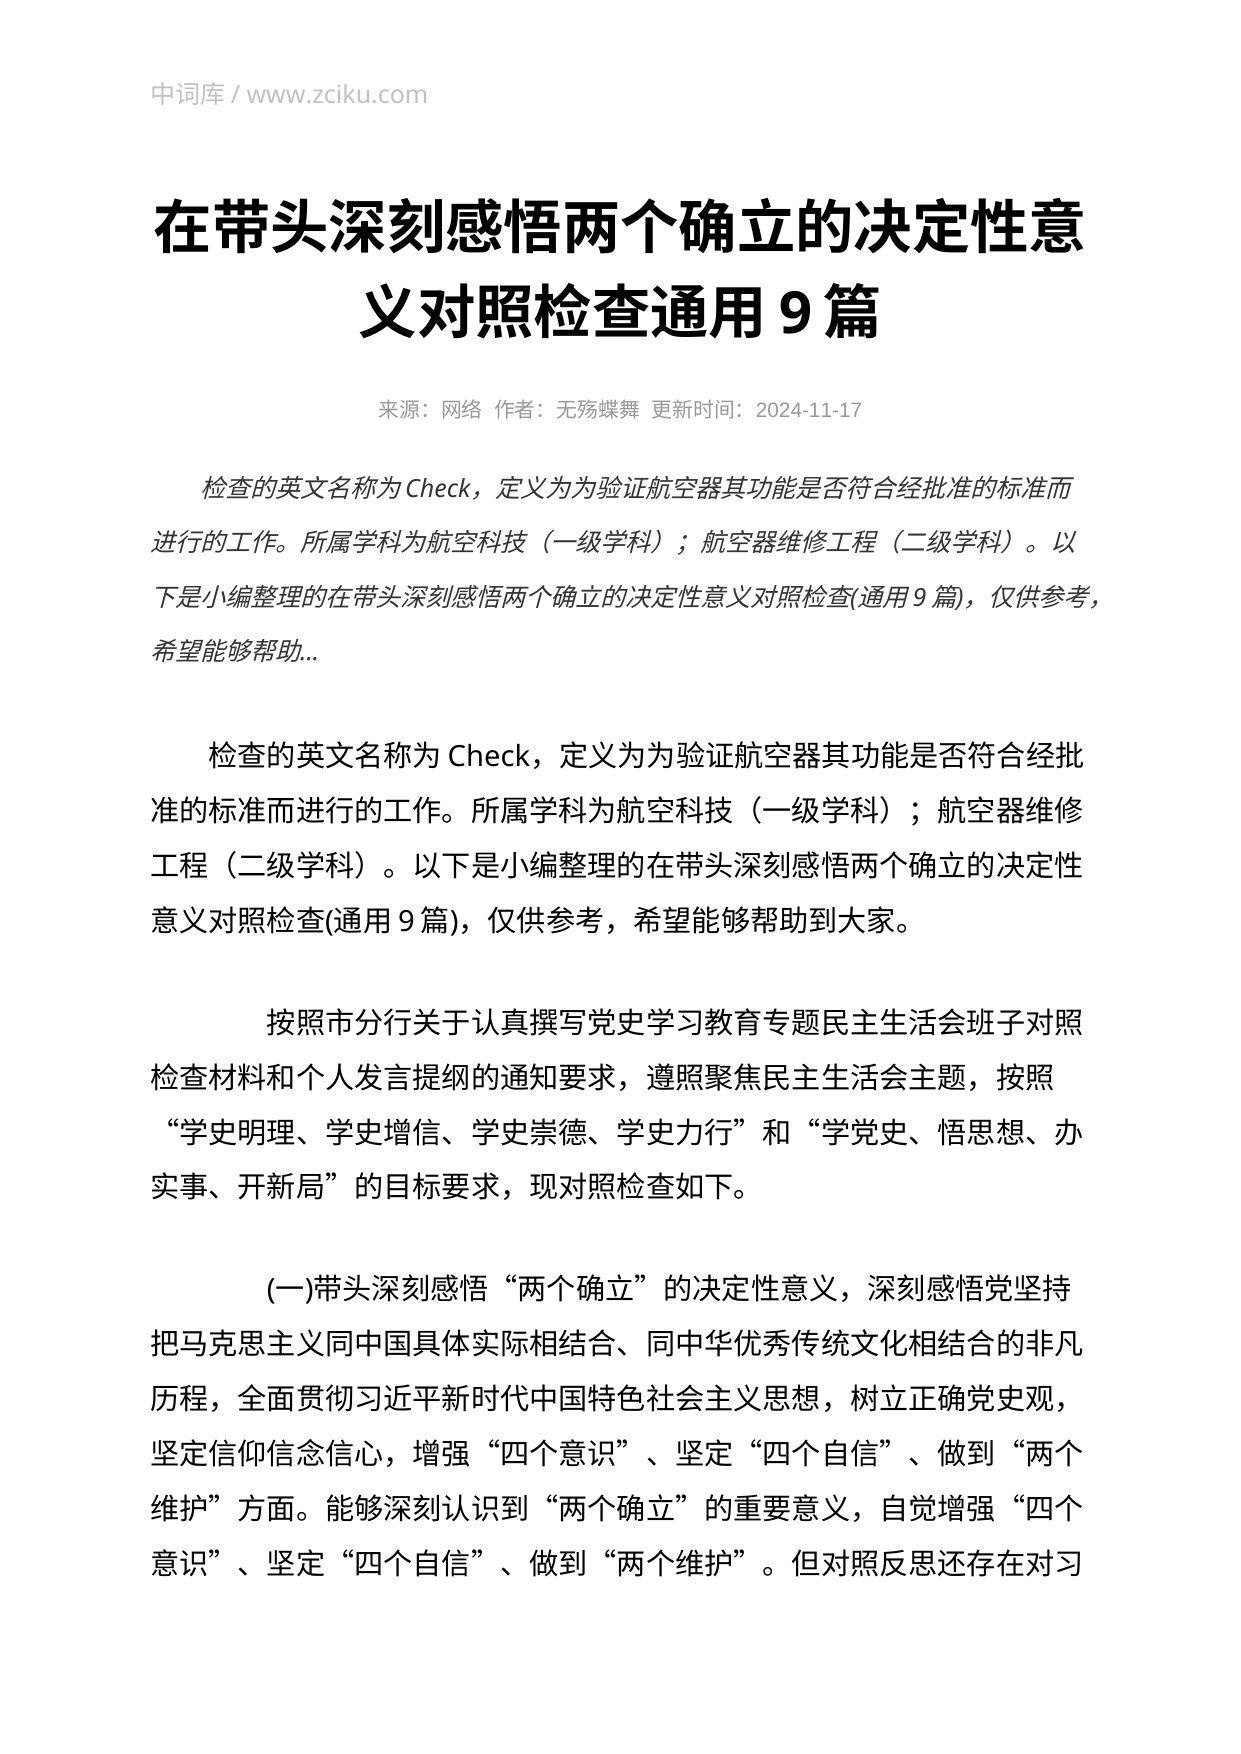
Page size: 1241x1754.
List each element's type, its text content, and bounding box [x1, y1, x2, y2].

text 检查的英文名称为Check，定义为为验证航空器其功能是否符合经批准的标准而进行的工作。所属学科为航空科技（一级学科）；航空器维修工程（二级学科）。以下是小编整理的在带头深刻感悟两个确立的决定性意义对照检查(通用9篇)，仅供参考，希望能够帮助... [150, 468, 1090, 668]
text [150, 1266, 1090, 1583]
text 按照市分行关于认真撰写党史学习教育专题民主生活会班子对照检查材料和个人发言提纲的通知要求，遵照聚焦民主生活会主题，按照“学史明理、学史增信、学史崇德、学史力行”和“学党史、悟思想、办实事、开新局”的目标要求，现对照检查如下。 [150, 999, 1090, 1206]
text 来源：网络 作者：无殇蝶舞 更新时间：2024-11-17 [150, 397, 1090, 421]
text 检查的英文名称为Check，定义为为验证航空器其功能是否符合经批准的标准而进行的工作。所属学科为航空科技（一级学科）；航空器维修工程（二级学科）。以下是小编整理的在带头深刻感悟两个确立的决定性意义对照检查(通用9篇)，仅供参考，希望能够帮助到大家。 [150, 733, 1090, 940]
subtitle 在带头深刻感悟两个确立的决定性意义对照检查通用9篇 [150, 181, 1090, 351]
